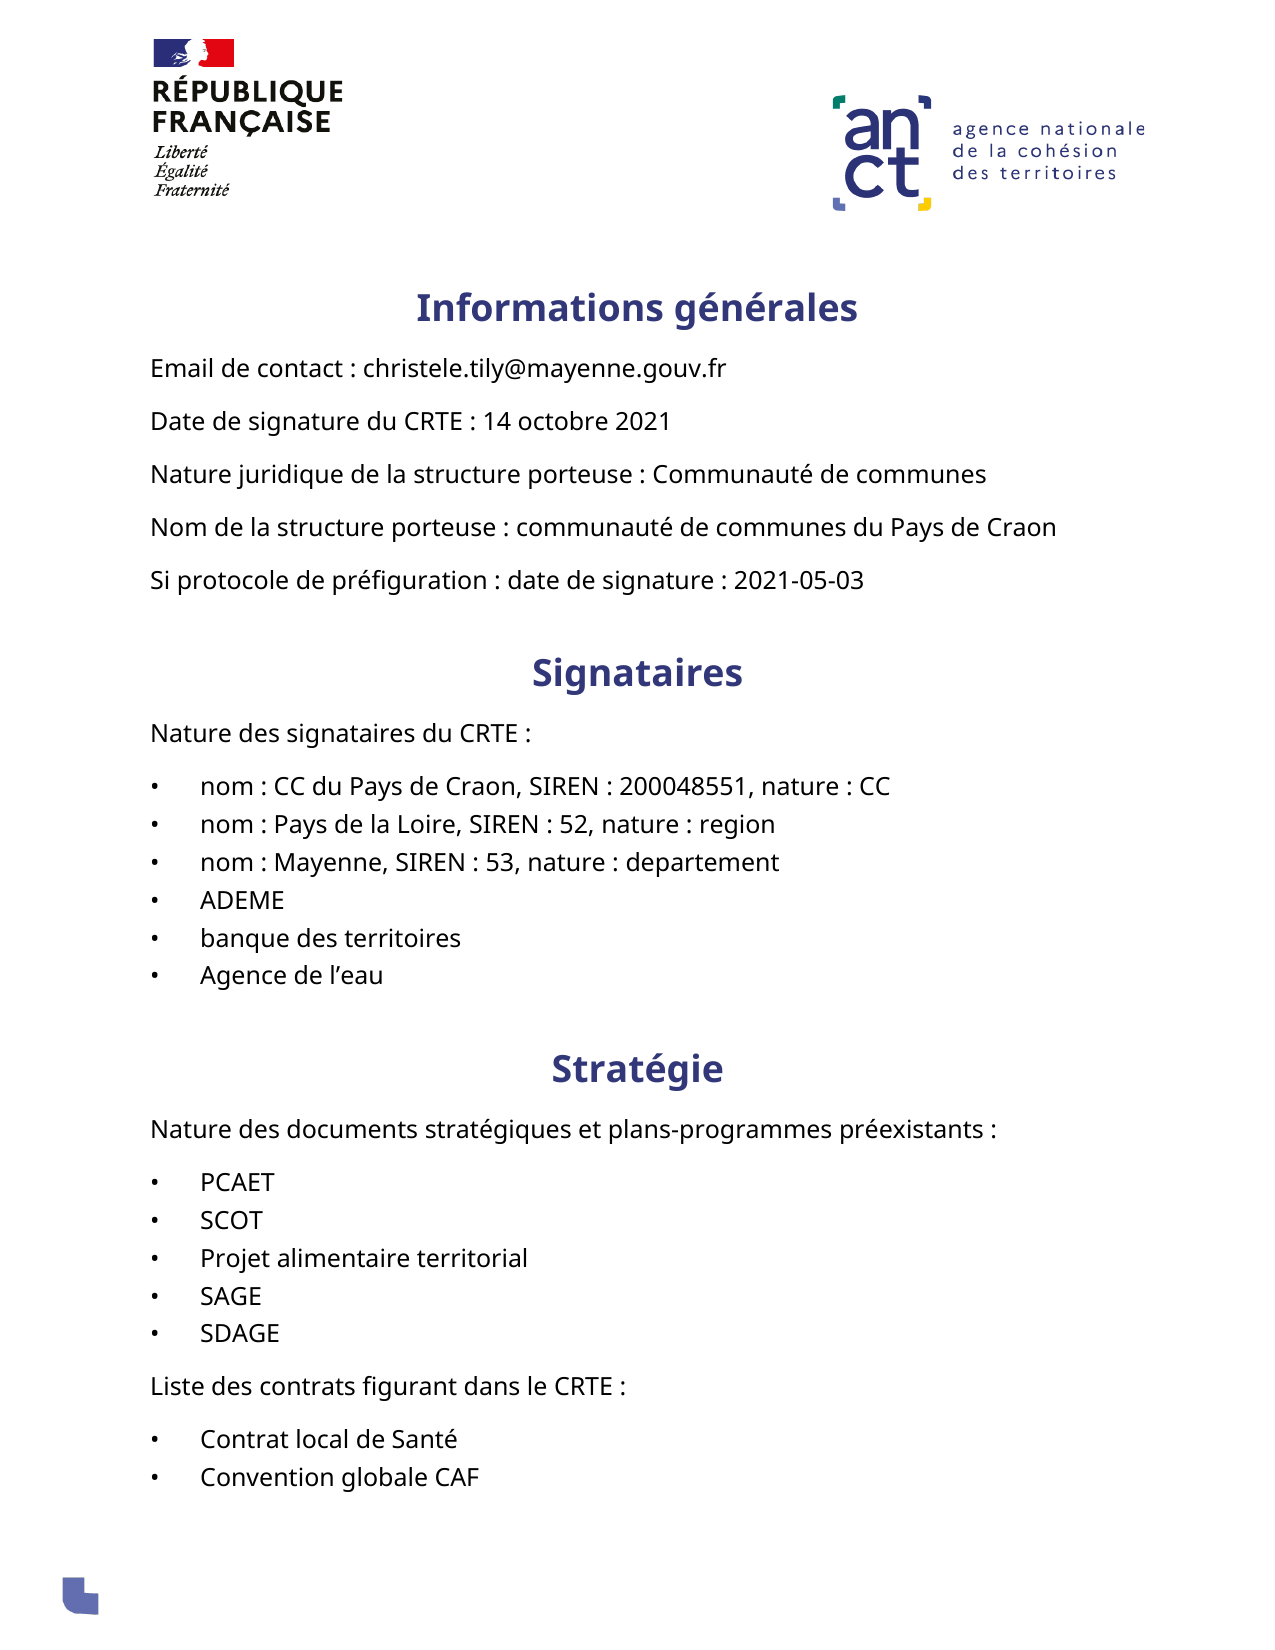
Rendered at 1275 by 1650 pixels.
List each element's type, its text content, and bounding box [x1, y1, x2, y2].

subtitle Signataires [150, 646, 1125, 697]
list banque des territoires [150, 920, 1125, 954]
text Nom de la structure porteuse : communauté de communes du Pays de Craon [150, 509, 1125, 543]
list SCOT [150, 1202, 1125, 1237]
list ADEME [150, 882, 1125, 916]
list SAGE [150, 1278, 1125, 1312]
text Liste des contrats figurant dans le CRTE : [150, 1369, 1125, 1403]
picture [51, 1569, 108, 1624]
picture [153, 39, 343, 196]
list nom : Pays de la Loire, SIREN : 52, nature : region [150, 807, 1125, 841]
list nom : Mayenne, SIREN : 53, nature : departement [150, 844, 1125, 879]
text Email de contact : christele.tily@mayenne.gouv.fr [150, 351, 1125, 385]
list Convention globale CAF [150, 1459, 1125, 1493]
list Contrat local de Santé [150, 1422, 1125, 1456]
subtitle Stratégie [150, 1042, 1125, 1093]
text Nature des signataires du CRTE : [150, 716, 1125, 750]
text Si protocole de préfiguration : date de signature : 2021-05-03 [150, 562, 1125, 596]
text Date de signature du CRTE : 14 octobre 2021 [150, 404, 1125, 438]
list SDAGE [150, 1316, 1125, 1350]
text Nature des documents stratégiques et plans-programmes préexistants : [150, 1112, 1125, 1146]
list Projet alimentaire territorial [150, 1240, 1125, 1274]
list PCAET [150, 1165, 1125, 1199]
list nom : CC du Pays de Craon, SIREN : 200048551, nature : CC [150, 769, 1125, 803]
list Agence de l’eau [150, 958, 1125, 992]
picture [832, 95, 1145, 211]
subtitle Informations générales [150, 281, 1125, 332]
text Nature juridique de la structure porteuse : Communauté de communes [150, 457, 1125, 491]
